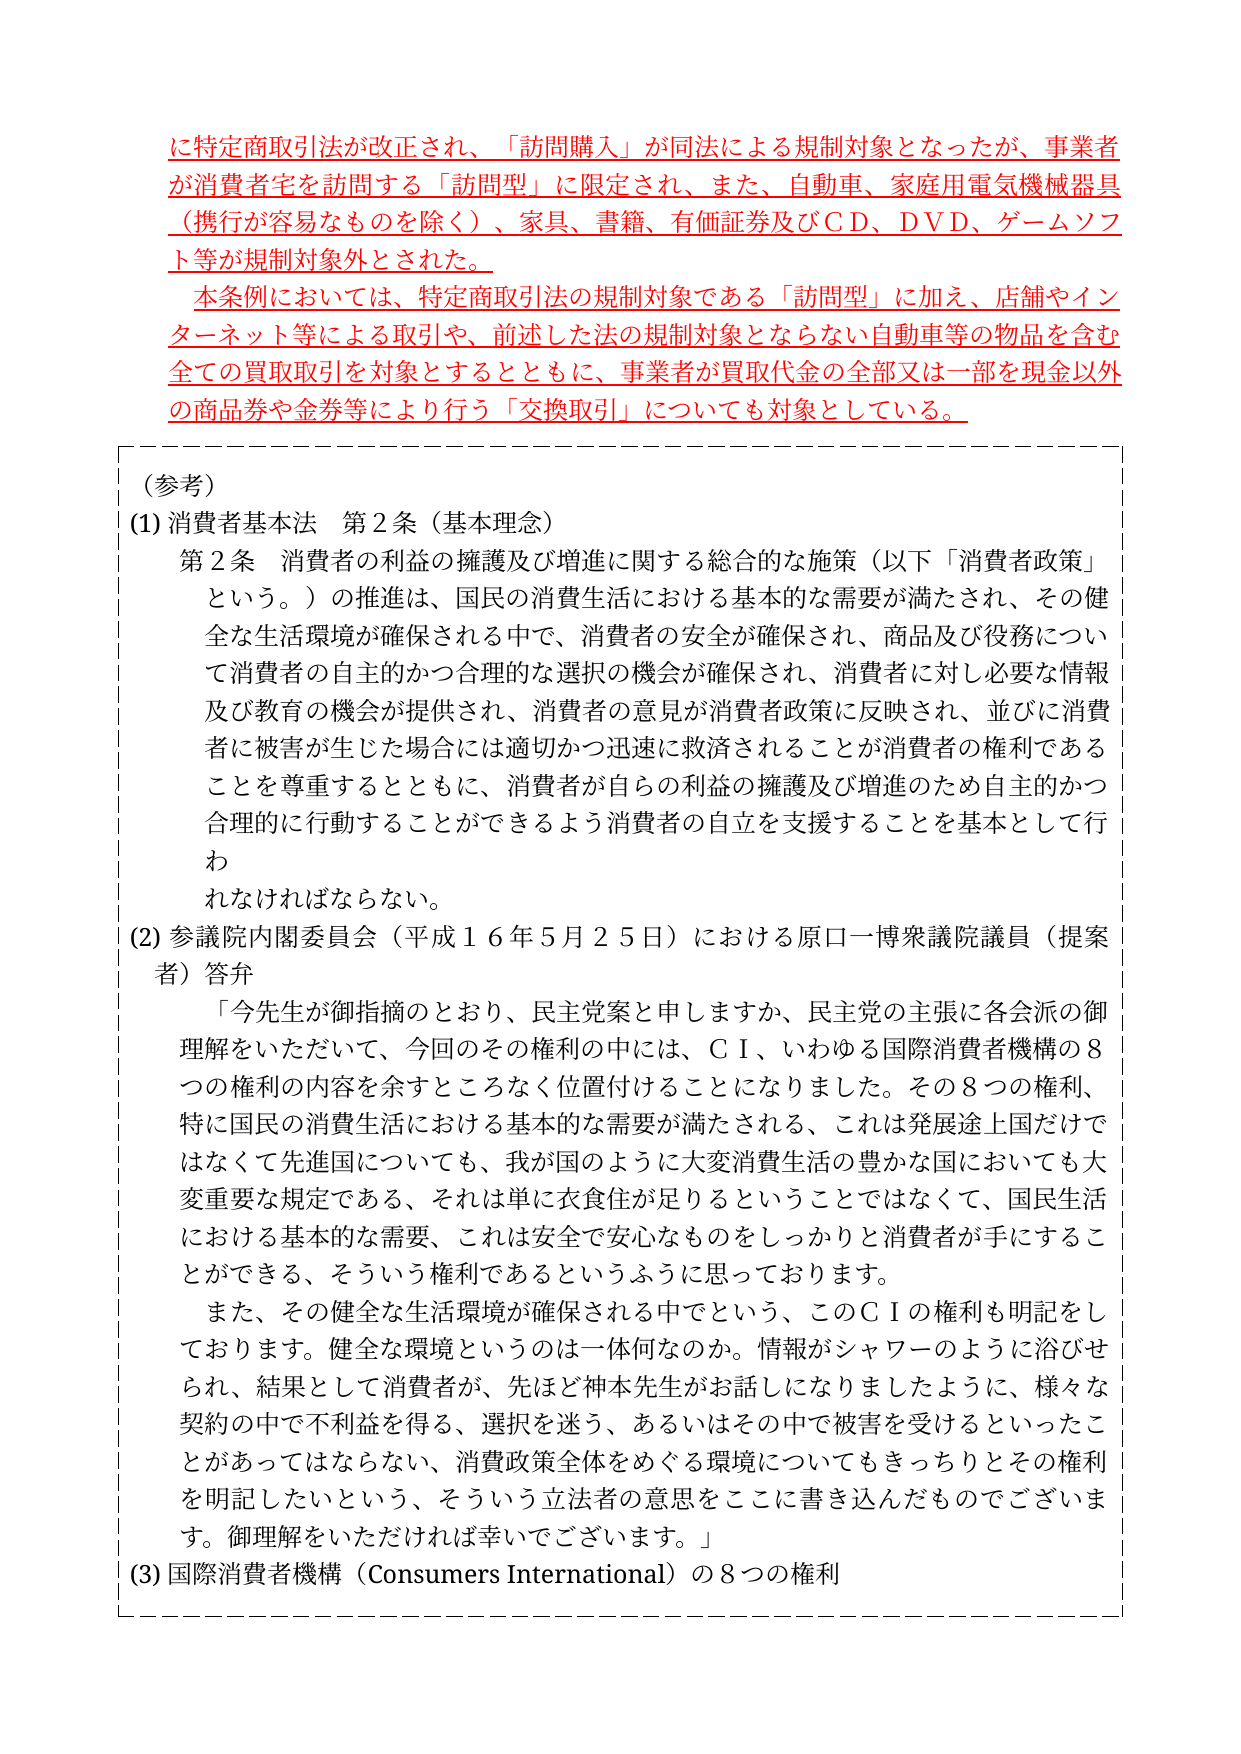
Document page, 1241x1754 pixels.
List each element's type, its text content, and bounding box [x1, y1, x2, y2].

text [118, 127, 1122, 277]
text 本条例においては、特定商取引法の規制対象である「訪問型」に加え、店舗やインターネット等による取引や、前述した法の規制対象とならない自動車等の物品を含む全ての買取取引を対象とするとともに、事業者が買取代金の全部又は一部を現金以外の商品券や金券等により行う「交換取引」についても対象としている。 [118, 277, 1122, 427]
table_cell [118, 878, 1122, 1616]
table_header （参考） (1) 消費者基本法 第２条（基本理念） 第２条 消費者の利益の擁護及び増進に関する総合的な施策（以下「消費者政策」という。）の推進は、国民の消費生活における基本的な需要が満たされ、その健全な生活環境が確保される中で、消費者の安全が確保され、商品及び役務について消費者の自主的かつ合理的な選択の機会が確保され、消費者に対し必要な情報及び教育の機会が提供され、消費者の意見が消費者政策に反映され、並びに消費者に被害が生じた場合には適切かつ迅速に救済されることが消費者の権利であることを尊重するとともに、消費者が自らの利益の擁護及び増進のため自主的かつ合理的に行動することができるよう消費者の自立を支援することを基本として行わ [118, 446, 1122, 878]
